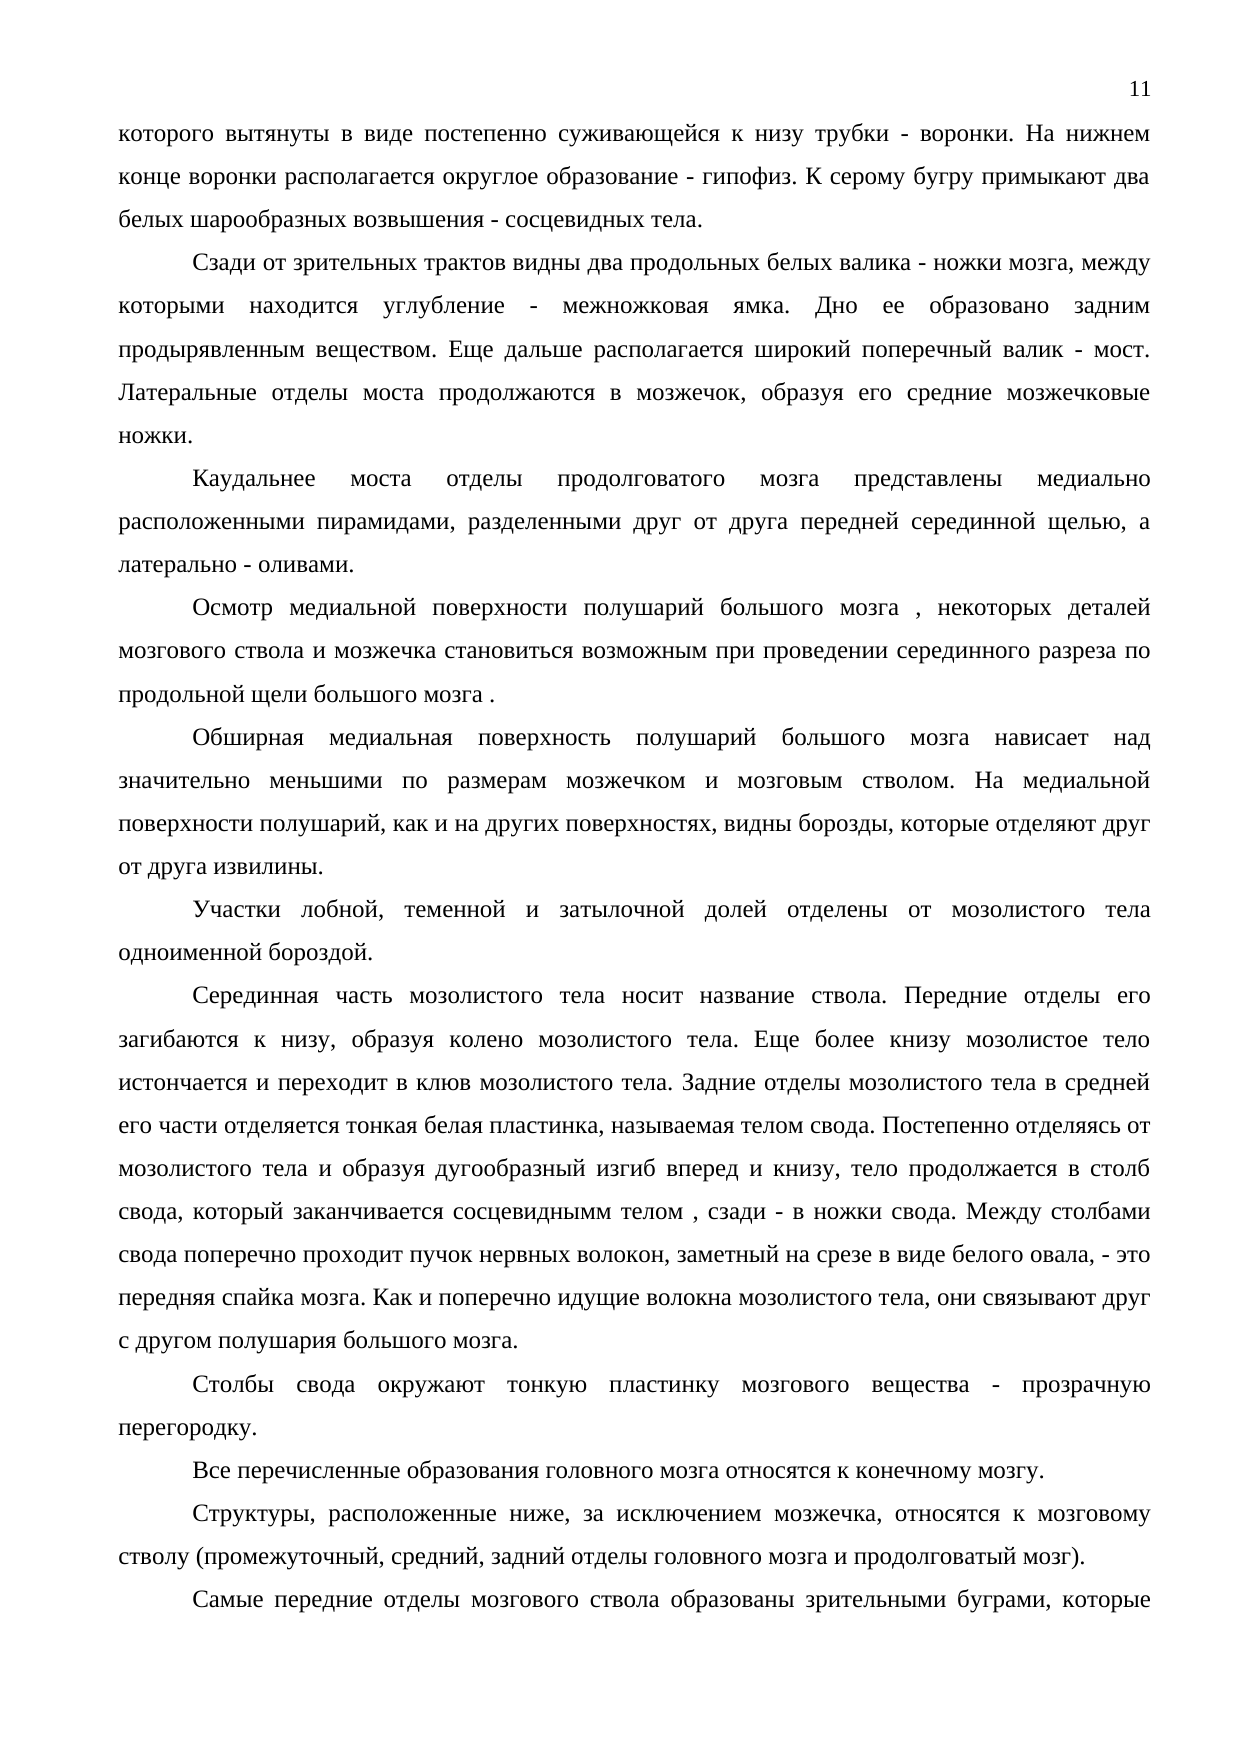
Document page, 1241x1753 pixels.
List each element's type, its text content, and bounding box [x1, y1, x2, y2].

text Сзади от зрительных трактов видны два продольных белых валика - ножки мозга, между которыми находится углубление - межножковая ямка. Дно ее образовано задним продырявленным веществом. Еще дальше располагается широкий поперечный валик - мост. Латеральные отделы моста продолжаются в мозжечок, образуя его средние мозжечковые ножки. [118, 247, 1152, 449]
text Структуры, расположенные ниже, за исключением мозжечка, относятся к мозговому стволу (промежуточный, средний, задний отделы головного мозга и продолговатый мозг). [118, 1498, 1152, 1570]
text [118, 1584, 1152, 1613]
text Все перечисленные образования головного мозга относятся к конечному мозгу. [118, 1455, 1152, 1484]
text Столбы свода окружают тонкую пластинку мозгового вещества - прозрачную перегородку. [118, 1369, 1152, 1441]
text Серединная часть мозолистого тела носит название ствола. Передние отделы его загибаются к низу, образуя колено мозолистого тела. Еще более книзу мозолистое тело истончается и переходит в клюв мозолистого тела. Задние отделы мозолистого тела в средней его части отделяется тонкая белая пластинка, называемая телом свода. Постепенно отделяясь от мозолистого тела и образуя дугообразный изгиб вперед и книзу, тело продолжается в столб свода, который заканчивается сосцевиднымм телом , сзади - в ножки свода. Между столбами свода поперечно проходит пучок нервных волокон, заметный на срезе в виде белого овала, - это передняя спайка мозга. Как и поперечно идущие волокна мозолистого тела, они связывают друг с другом полушария большого мозга. [118, 981, 1152, 1354]
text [118, 118, 1152, 233]
text Осмотр медиальной поверхности полушарий большого мозга , некоторых деталей мозгового ствола и мозжечка становиться возможным при проведении серединного разреза по продольной щели большого мозга . [118, 592, 1152, 707]
text Участки лобной, теменной и затылочной долей отделены от мозолистого тела одноименной бороздой. [118, 894, 1152, 966]
text Обширная медиальная поверхность полушарий большого мозга нависает над значительно меньшими по размерам мозжечком и мозговым стволом. На медиальной поверхности полушарий, как и на других поверхностях, видны борозды, которые отделяют друг от друга извилины. [118, 722, 1152, 880]
text Каудальнее моста отделы продолговатого мозга представлены медиально расположенными пирамидами, разделенными друг от друга передней серединной щелью, а латерально - оливами. [118, 463, 1152, 578]
